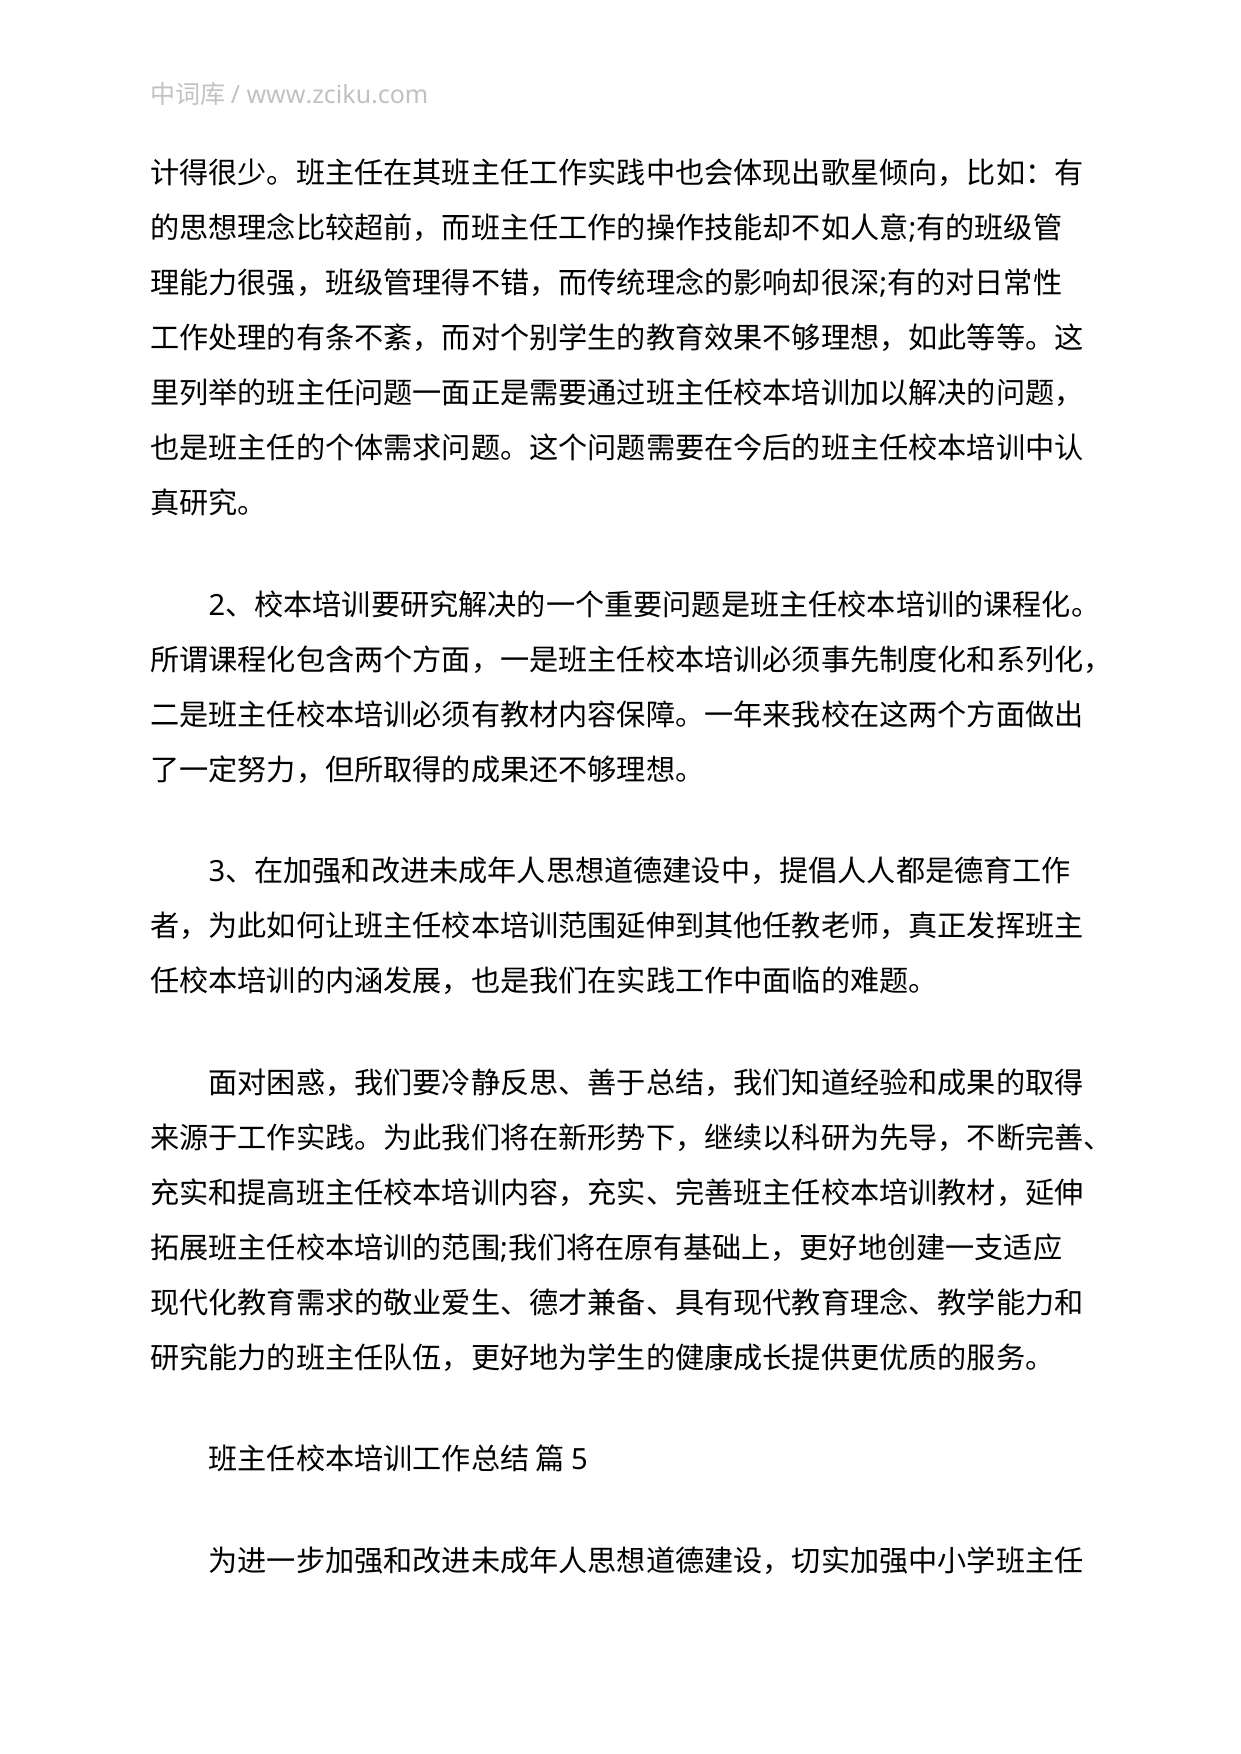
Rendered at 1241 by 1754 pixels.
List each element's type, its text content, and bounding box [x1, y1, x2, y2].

text 2、校本培训要研究解决的一个重要问题是班主任校本培训的课程化。所谓课程化包含两个方面，一是班主任校本培训必须事先制度化和系列化，二是班主任校本培训必须有教材内容保障。一年来我校在这两个方面做出了一定努力，但所取得的成果还不够理想。 [150, 581, 1090, 788]
text 3、在加强和改进未成年人思想道德建设中，提倡人人都是德育工作者，为此如何让班主任校本培训范围延伸到其他任教老师，真正发挥班主任校本培训的内涵发展，也是我们在实践工作中面临的难题。 [150, 848, 1090, 1000]
text 班主任校本培训工作总结 篇5 [150, 1436, 1090, 1478]
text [150, 150, 1090, 522]
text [150, 1538, 1090, 1580]
text 面对困惑，我们要冷静反思、善于总结，我们知道经验和成果的取得来源于工作实践。为此我们将在新形势下，继续以科研为先导，不断完善、充实和提高班主任校本培训内容，充实、完善班主任校本培训教材，延伸拓展班主任校本培训的范围;我们将在原有基础上，更好地创建一支适应现代化教育需求的敬业爱生、德才兼备、具有现代教育理念、教学能力和研究能力的班主任队伍，更好地为学生的健康成长提供更优质的服务。 [150, 1059, 1090, 1376]
